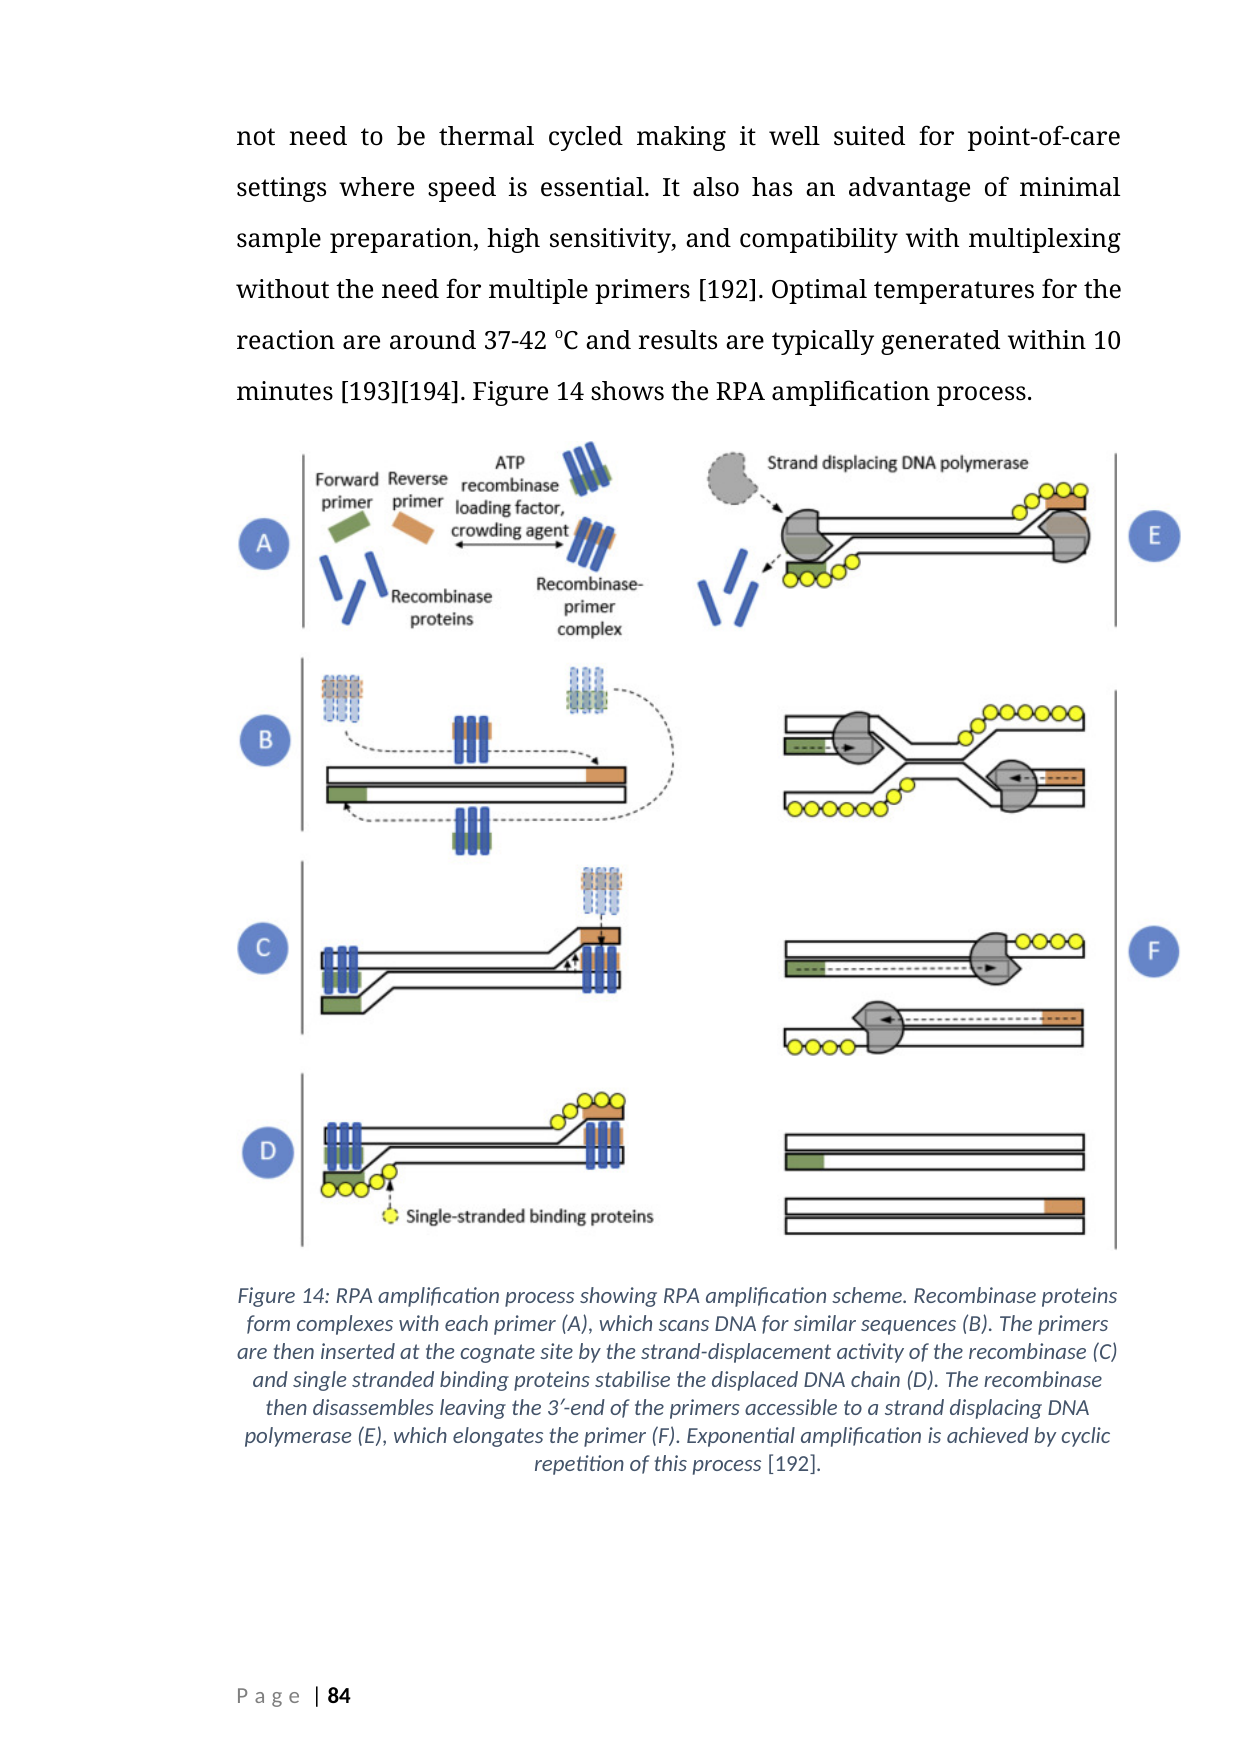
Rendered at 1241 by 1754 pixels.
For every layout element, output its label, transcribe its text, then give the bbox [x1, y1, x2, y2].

picture [236, 441, 1182, 1251]
text Figure 14: RPA amplification process showing RPA amplification scheme. Recombinase proteins form complexes with each primer (A), which scans DNA for similar sequences (B). The primers are then inserted at the cognate site by the strand-displacement activity of the recombinase (C) and single stranded binding proteins stabilise the displaced DNA chain (D). The recombinase then disassembles leaving the 3′-end of the primers accessible to a strand displacing DNA polymerase (E), which elongates the primer (F). Exponential amplification is achieved by cyclic repetition of this process [192]. [236, 1281, 1122, 1477]
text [236, 118, 1122, 407]
